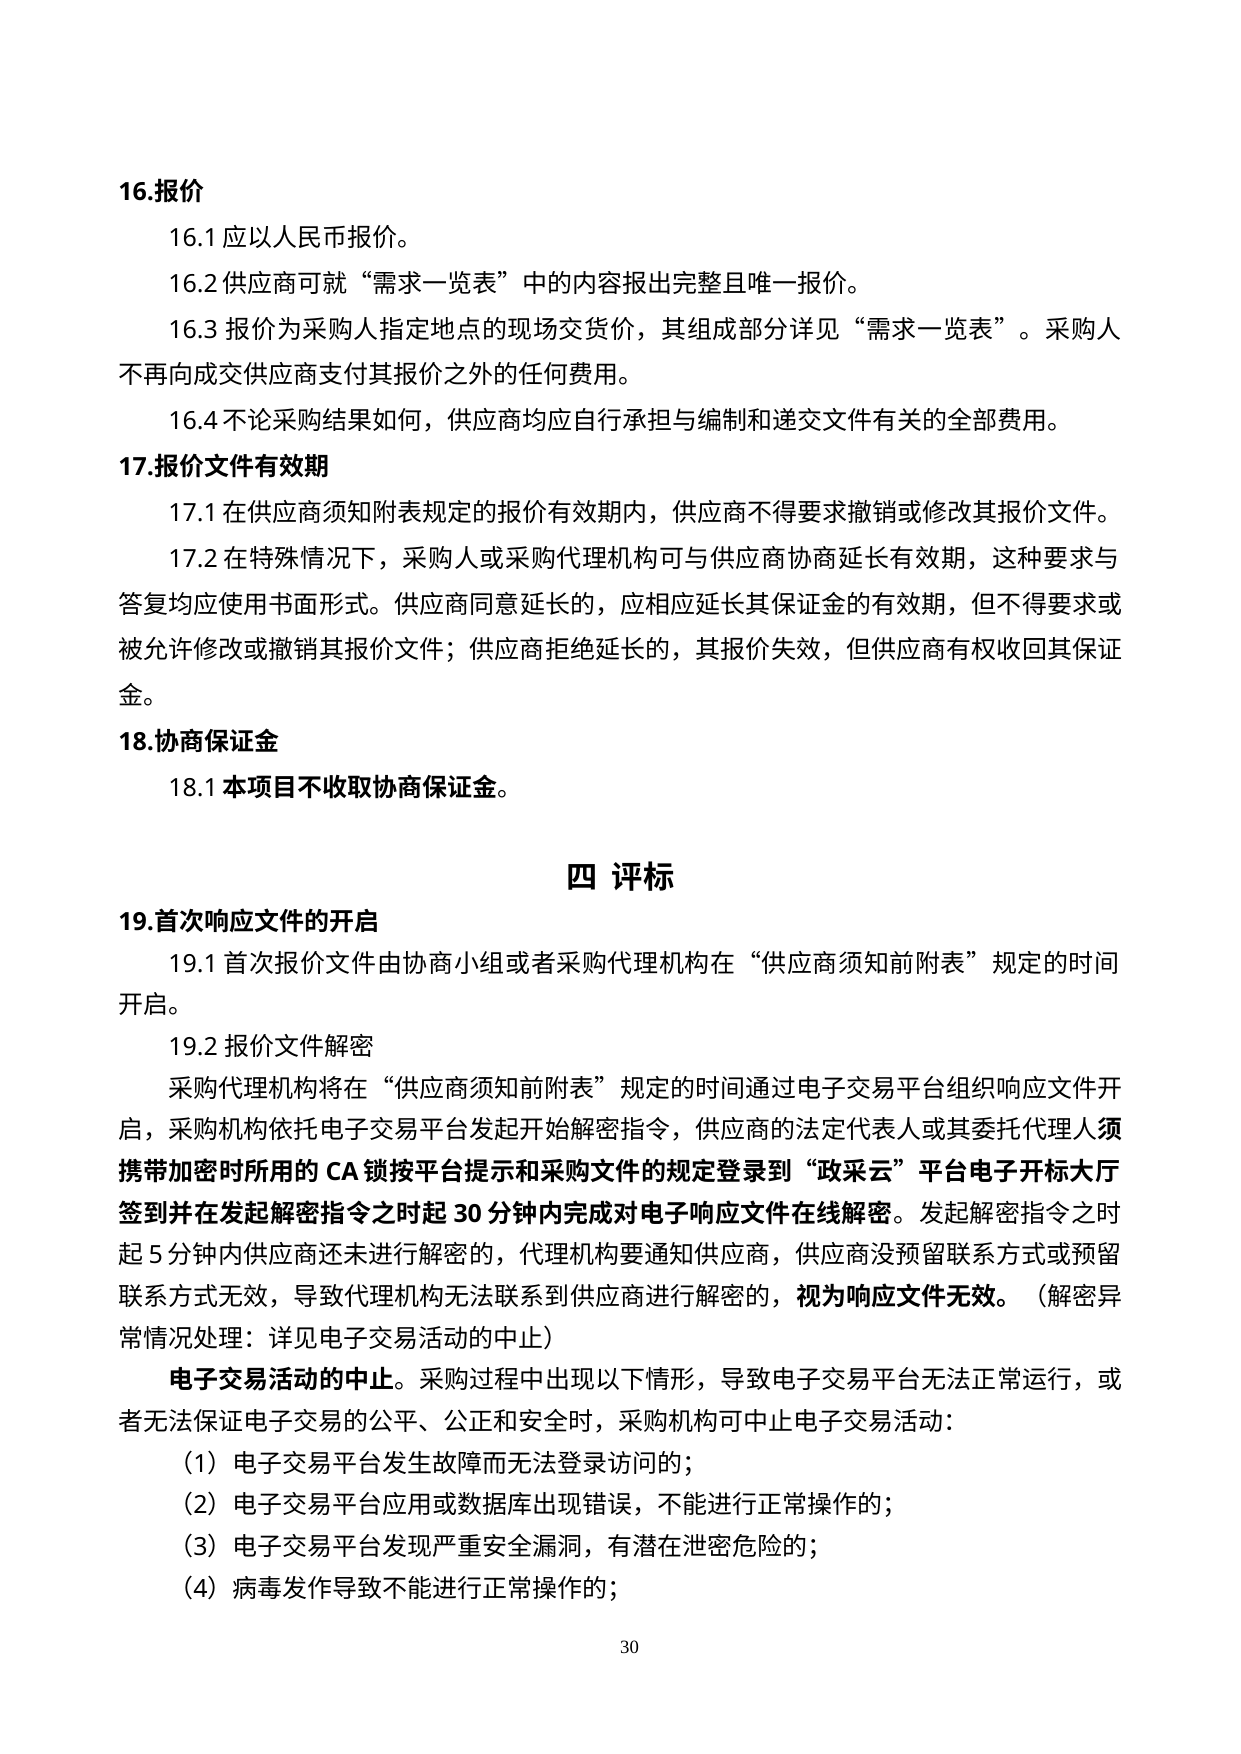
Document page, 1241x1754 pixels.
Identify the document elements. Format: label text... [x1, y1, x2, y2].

text 四 评标 [118, 851, 1122, 897]
text 19.1首次报价文件由协商小组或者采购代理机构在“供应商须知前附表”规定的时间开启。 [118, 939, 1122, 1022]
text 16.2供应商可就“需求一览表”中的内容报出完整且唯一报价。 [118, 256, 1122, 301]
text 16.4不论采购结果如何，供应商均应自行承担与编制和递交文件有关的全部费用。 [118, 393, 1122, 439]
text 电子交易活动的中止。采购过程中出现以下情形，导致电子交易平台无法正常运行，或者无法保证电子交易的公平、公正和安全时，采购机构可中止电子交易活动： [118, 1356, 1122, 1439]
text 17.2在特殊情况下，采购人或采购代理机构可与供应商协商延长有效期，这种要求与答复均应使用书面形式。供应商同意延长的，应相应延长其保证金的有效期，但不得要求或被允许修改或撤销其报价文件；供应商拒绝延长的，其报价失效，但供应商有权收回其保证金。 [118, 531, 1122, 714]
text 18.1本项目不收取协商保证金。 [168, 760, 1122, 806]
text 17.1在供应商须知附表规定的报价有效期内，供应商不得要求撤销或修改其报价文件。 [118, 485, 1122, 531]
text 16.1应以人民币报价。 [168, 210, 1122, 256]
text （3）电子交易平台发现严重安全漏洞，有潜在泄密危险的； [118, 1522, 1122, 1564]
text 17.报价文件有效期 [118, 439, 1122, 485]
text 19.首次响应文件的开启 [118, 897, 1122, 939]
text 16.3 报价为采购人指定地点的现场交货价，其组成部分详见“需求一览表”。采购人不再向成交供应商支付其报价之外的任何费用。 [118, 301, 1122, 393]
text 采购代理机构将在“供应商须知前附表”规定的时间通过电子交易平台组织响应文件开启，采购机构依托电子交易平台发起开始解密指令，供应商的法定代表人或其委托代理人须携带加密时所用的CA锁按平台提示和采购文件的规定登录到“政采云”平台电子开标大厅签到并在发起解密指令之时起30分钟内完成对电子响应文件在线解密。发起解密指令之时起5分钟内供应商还未进行解密的，代理机构要通知供应商，供应商没预留联系方式或预留联系方式无效，导致代理机构无法联系到供应商进行解密的，视为响应文件无效。（解密异常情况处理：详见电子交易活动的中止） [118, 1064, 1122, 1356]
text （2）电子交易平台应用或数据库出现错误，不能进行正常操作的； [118, 1481, 1122, 1522]
text （4）病毒发作导致不能进行正常操作的； [118, 1564, 1122, 1606]
text 16.报价 [118, 164, 1122, 210]
text 18.协商保证金 [118, 714, 1122, 760]
text （1）电子交易平台发生故障而无法登录访问的； [118, 1439, 1122, 1481]
text 19.2 报价文件解密 [118, 1022, 1122, 1064]
